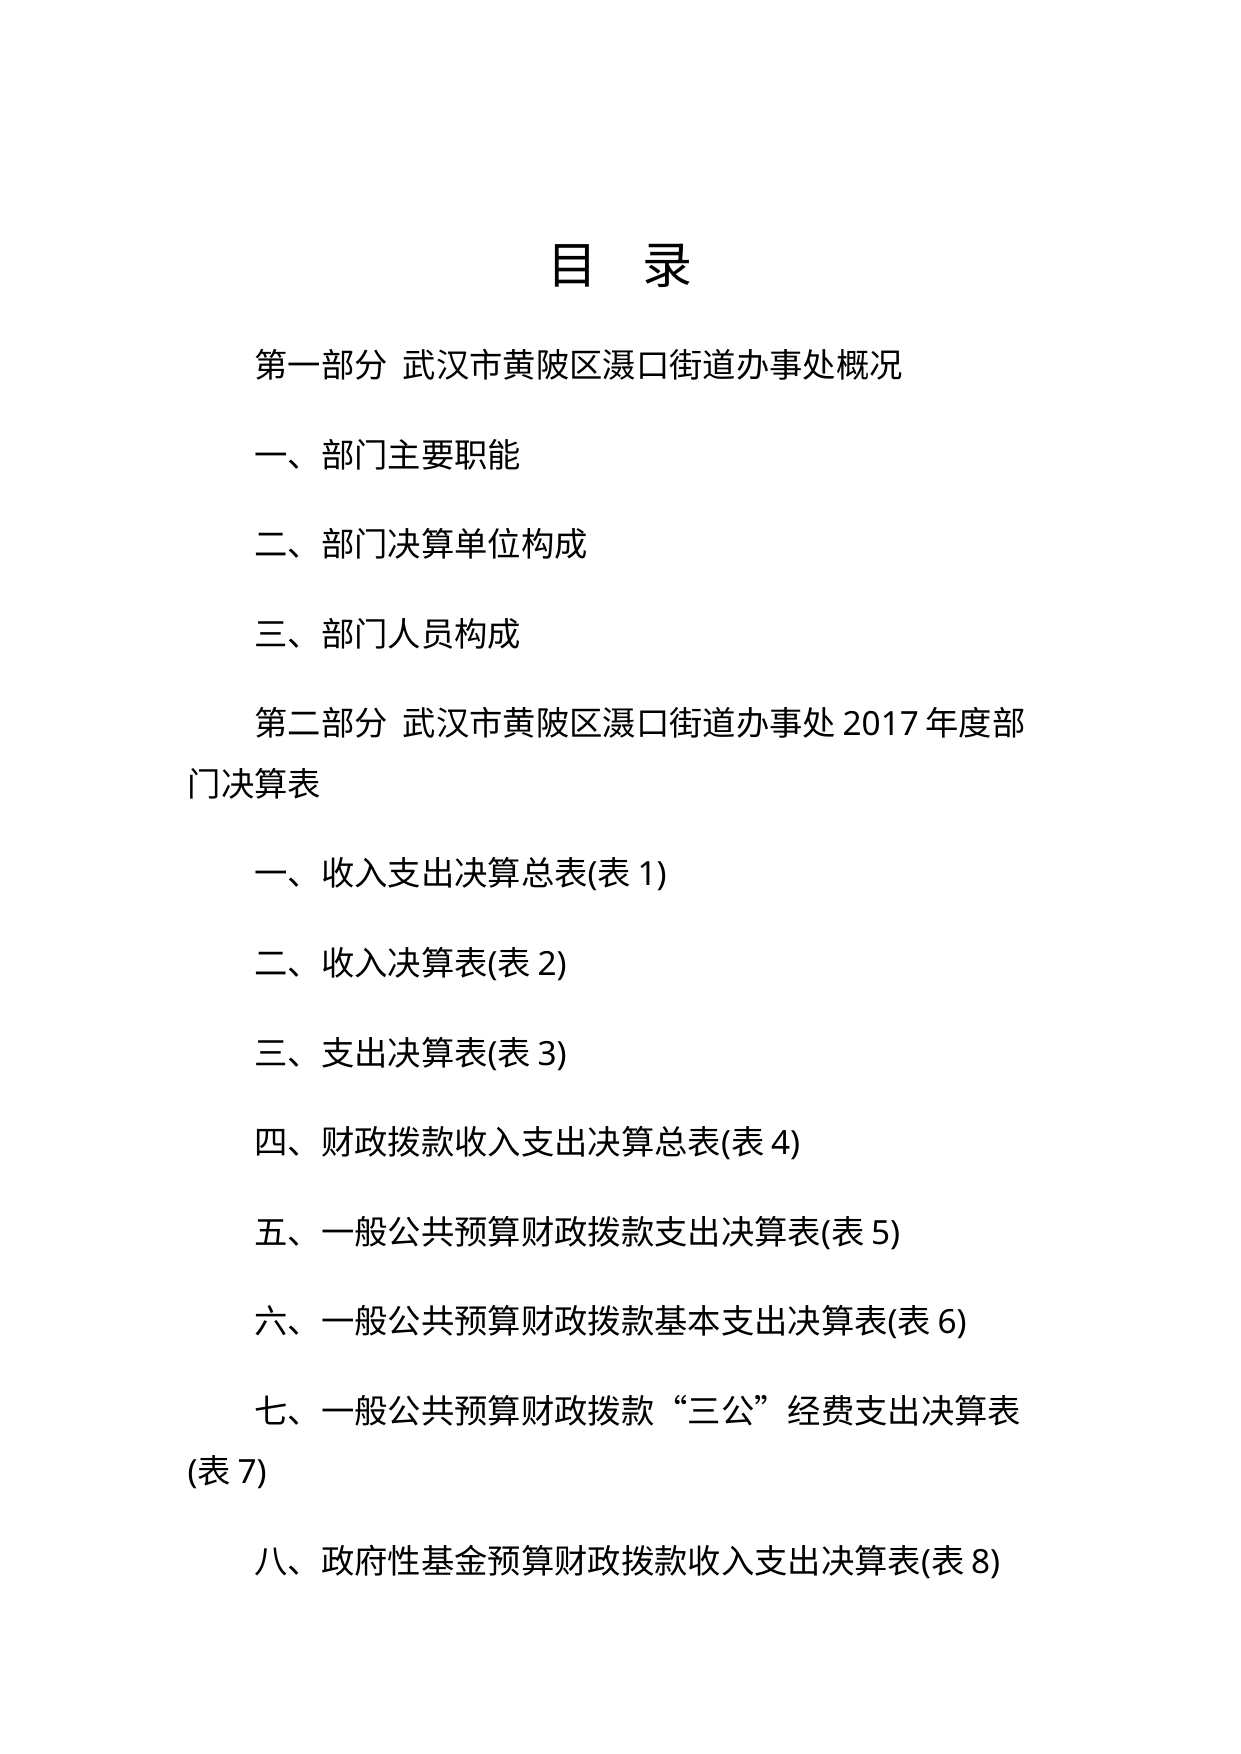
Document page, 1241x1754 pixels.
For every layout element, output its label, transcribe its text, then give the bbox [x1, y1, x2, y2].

text 一、部门主要职能 [187, 416, 1053, 477]
text 二、收入决算表(表2) [187, 925, 1053, 985]
text 六、一般公共预算财政拨款基本支出决算表(表6) [187, 1283, 1053, 1343]
text 四、财政拨款收入支出决算总表(表4) [187, 1104, 1053, 1164]
text 目 录 [187, 225, 1053, 298]
text 三、部门人员构成 [187, 596, 1053, 656]
text 二、部门决算单位构成 [187, 506, 1053, 566]
text 第二部分 武汉市黄陂区滠口街道办事处2017年度部门决算表 [187, 685, 1053, 806]
text 第一部分 武汉市黄陂区滠口街道办事处概况 [187, 327, 1053, 387]
text 五、一般公共预算财政拨款支出决算表(表5) [187, 1193, 1053, 1254]
text 一、收入支出决算总表(表1) [187, 835, 1106, 896]
text 八、政府性基金预算财政拨款收入支出决算表(表8) [187, 1523, 1053, 1583]
text 七、一般公共预算财政拨款“三公”经费支出决算表(表7) [187, 1373, 1053, 1493]
text 三、支出决算表(表3) [187, 1014, 1053, 1075]
